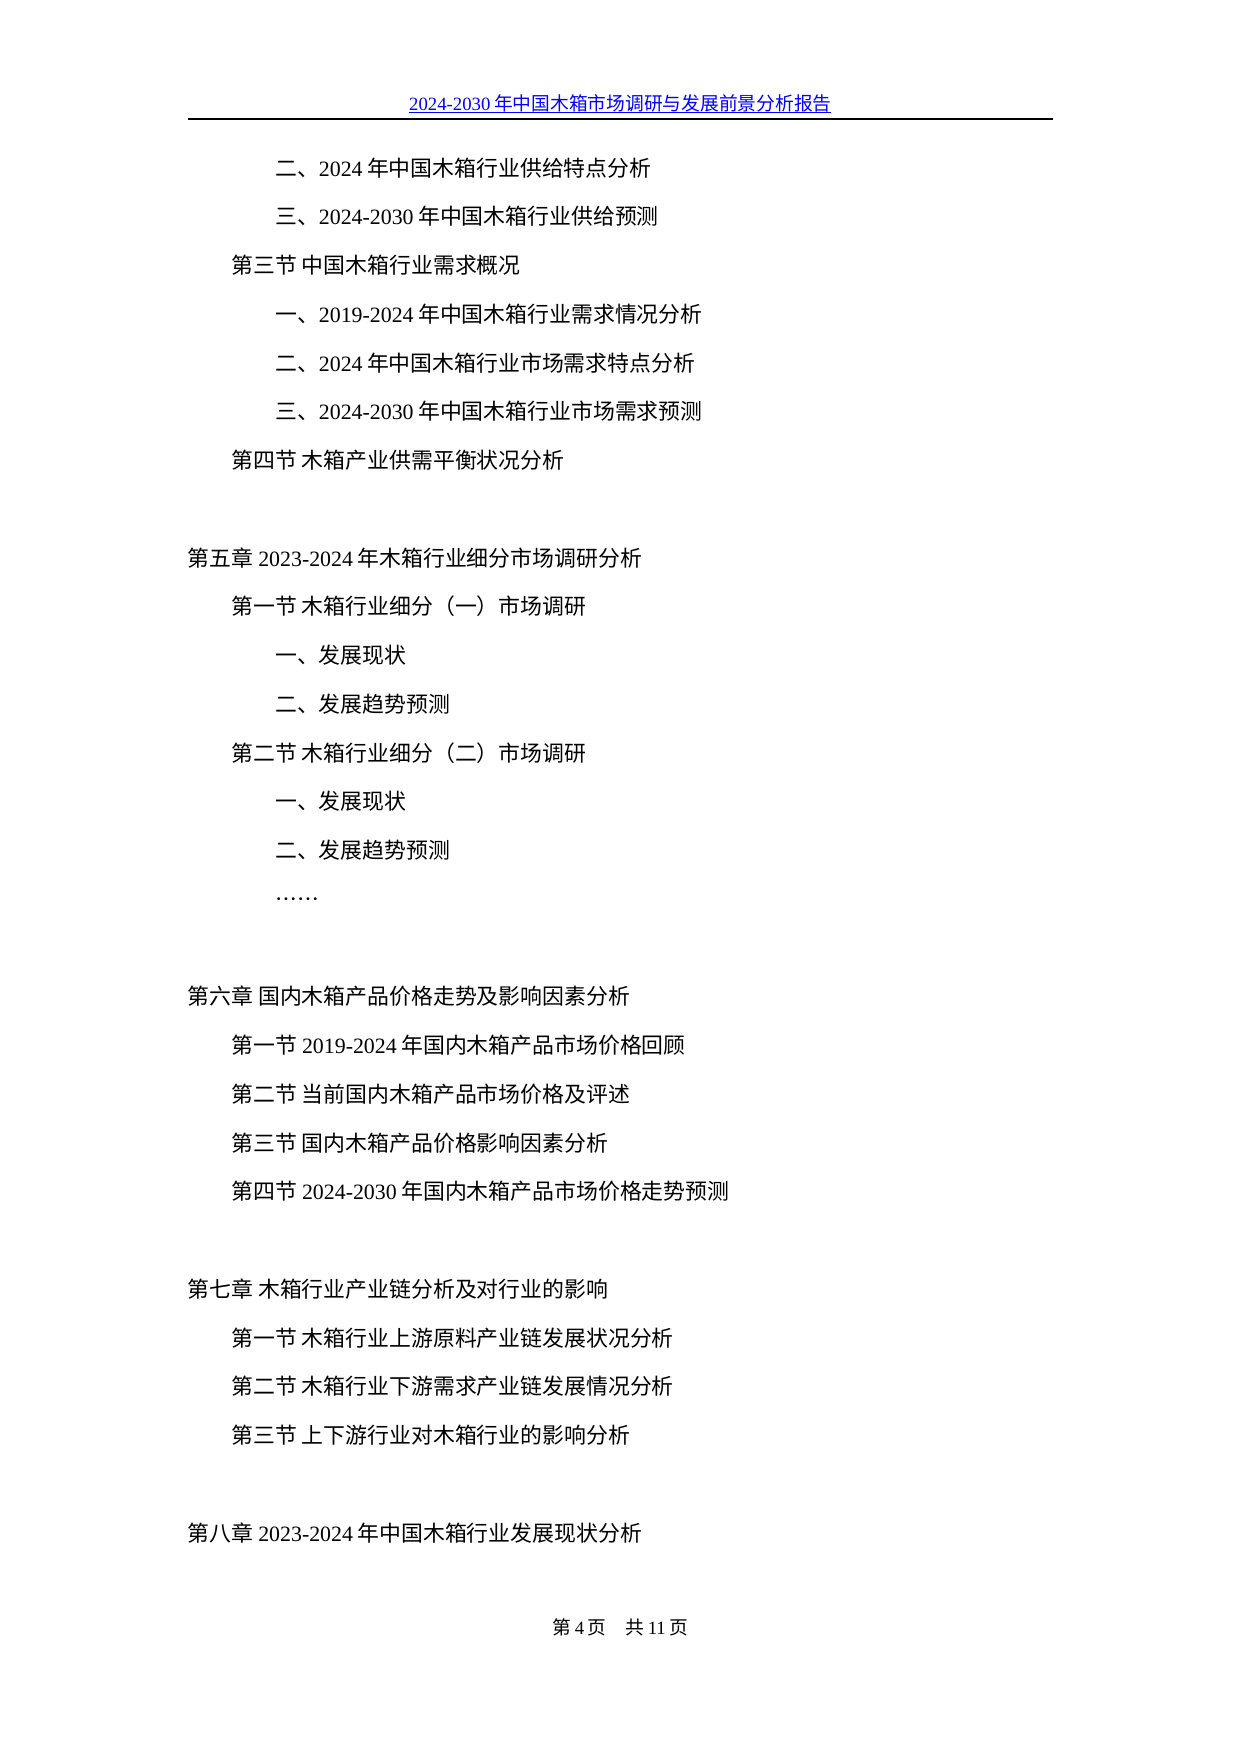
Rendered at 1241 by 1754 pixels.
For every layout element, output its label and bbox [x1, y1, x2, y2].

text [187, 150, 1053, 1548]
